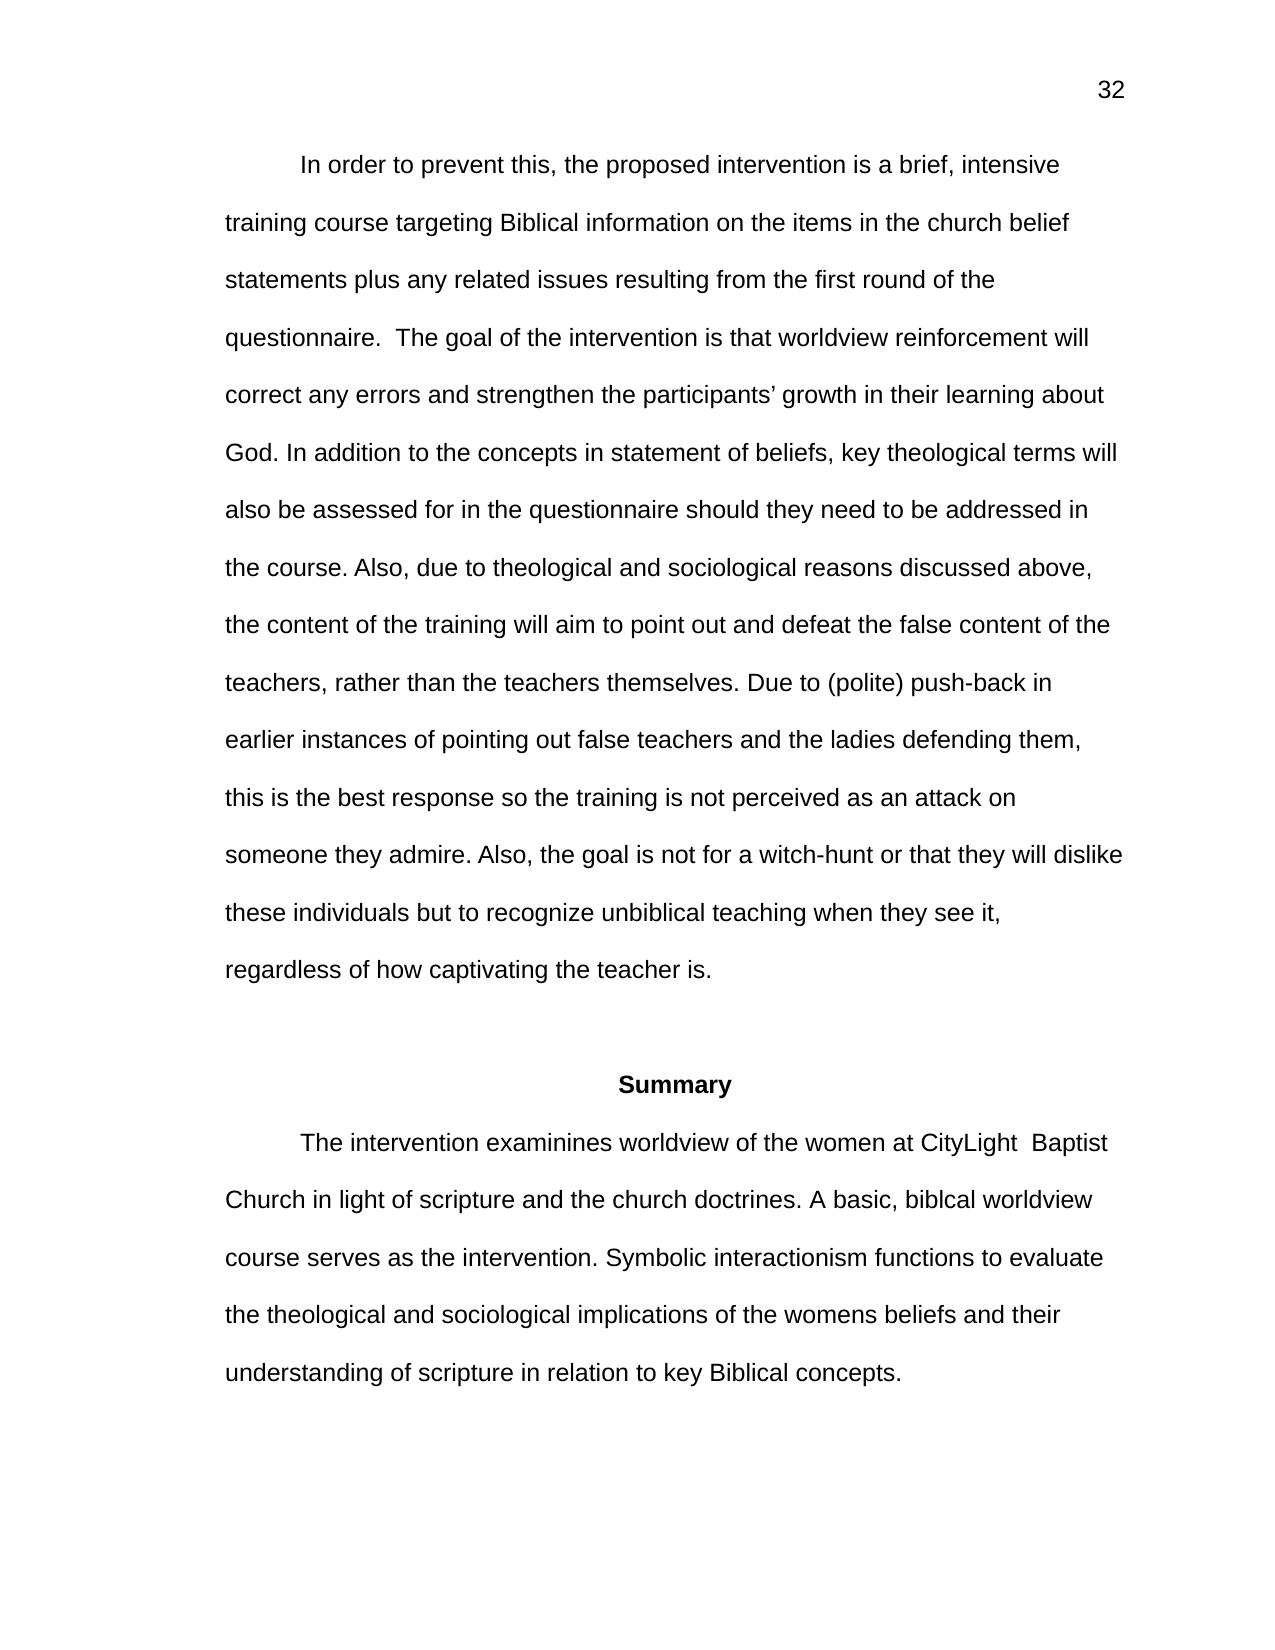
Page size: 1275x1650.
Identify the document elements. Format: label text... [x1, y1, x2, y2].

text Summary [225, 1070, 1125, 1099]
list In order to prevent this, the proposed intervention is a brief, intensive training course targeting Biblical information on the items in the church belief statements plus any related issues resulting from the first round of the questionnaire. The goal of the intervention is that worldview reinforcement will correct any errors and strengthen the participants’ growth in their learning about God. In addition to the concepts in statement of beliefs, key theological terms will also be assessed for in the questionnaire should they need to be addressed in the course. Also, due to theological and sociological reasons discussed above, the content of the training will aim to point out and defeat the false content of the teachers, rather than the teachers themselves. Due to (polite) push-back in earlier instances of pointing out false teachers and the ladies defending them, this is the best response so the training is not perceived as an attack on someone they admire. Also, the goal is not for a witch-hunt or that they will dislike these individuals but to recognize unbiblical teaching when they see it, regardless of how captivating the teacher is. [225, 150, 1125, 984]
text The intervention examinines worldview of the women at CityLight Baptist Church in light of scripture and the church doctrines. A basic, biblcal worldview course serves as the intervention. Symbolic interactionism functions to evaluate the theological and sociological implications of the womens beliefs and their understanding of scripture in relation to key Biblical concepts. [225, 1127, 1125, 1386]
